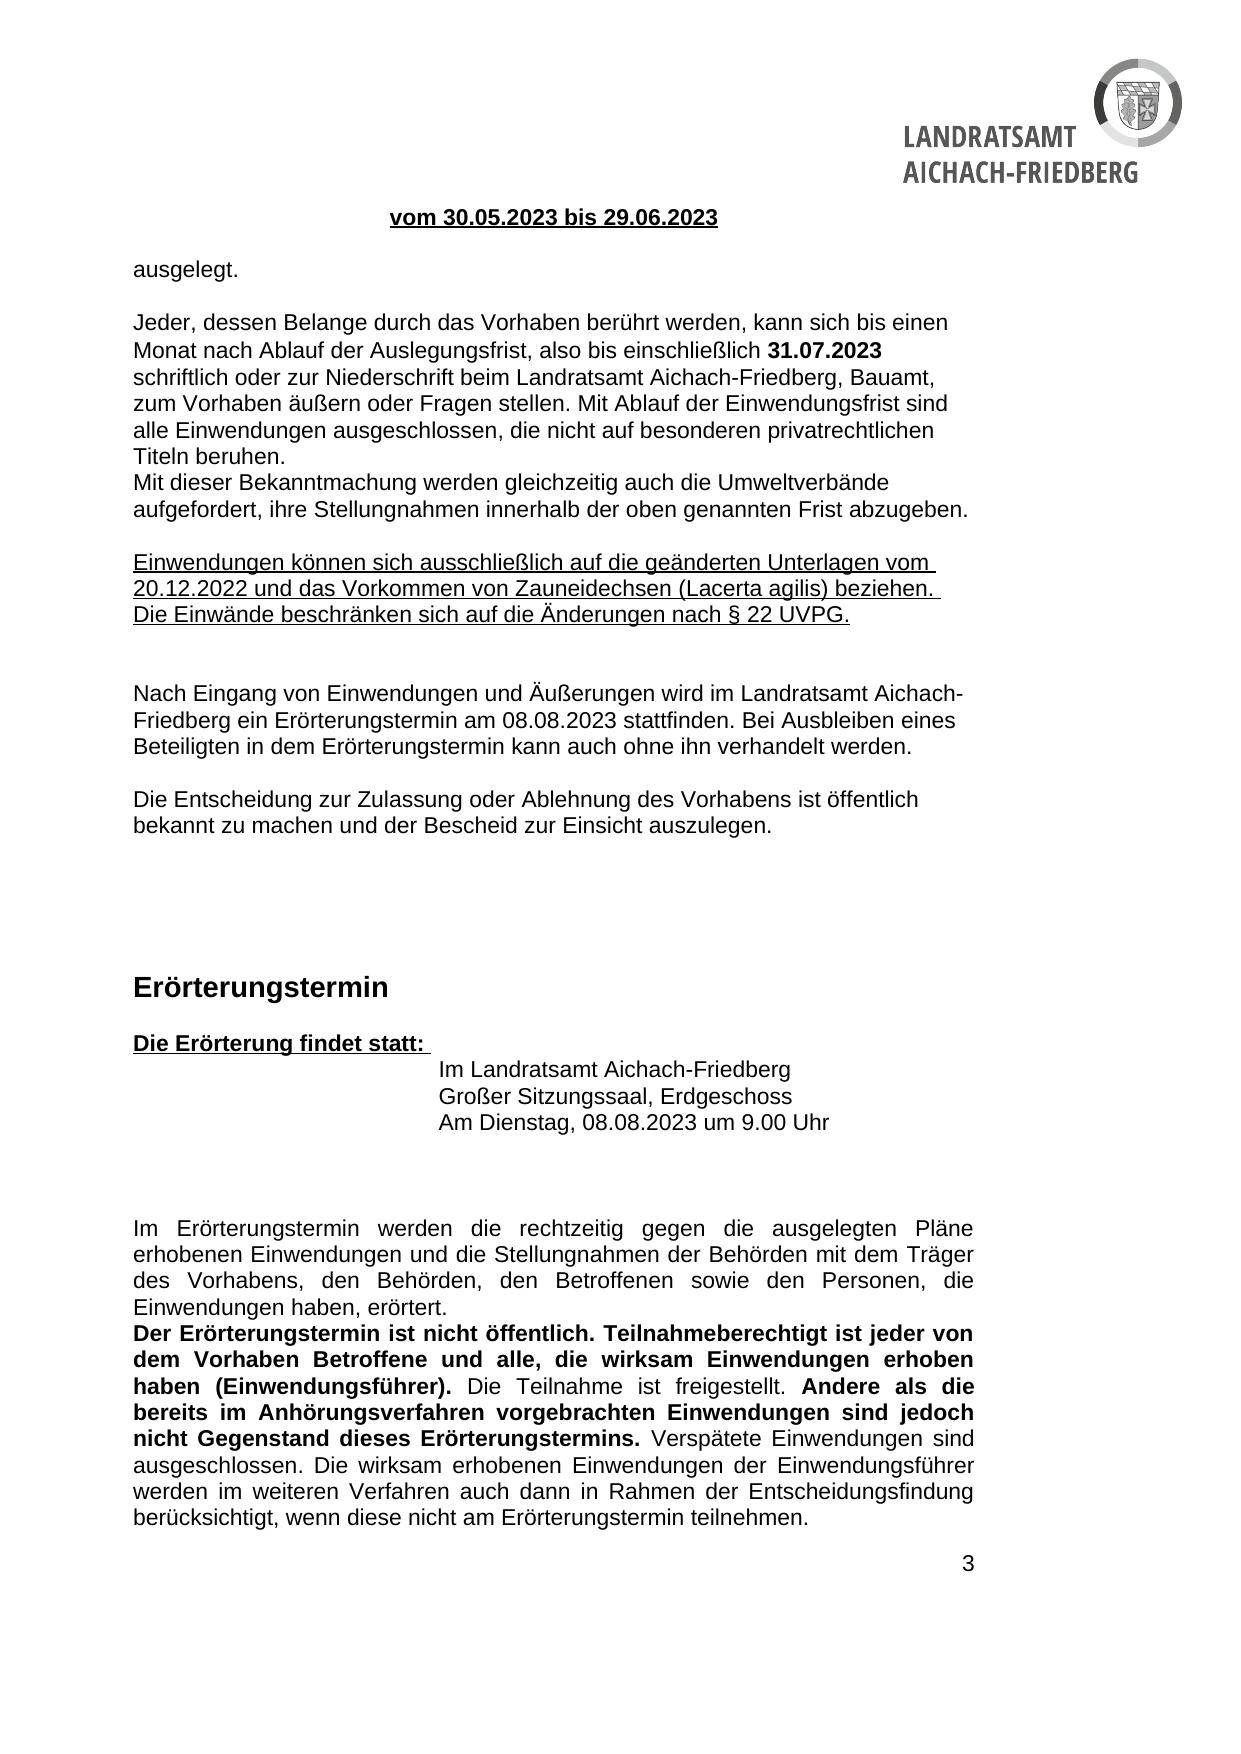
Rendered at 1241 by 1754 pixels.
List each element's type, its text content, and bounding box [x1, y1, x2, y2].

text Im Landratsamt Aichach-Friedberg [133, 1056, 974, 1083]
text Die Erörterung findet statt: [133, 1030, 974, 1056]
text Die Entscheidung zur Zulassung oder Ablehnung des Vorhabens ist öffentlich bekannt zu machen und der Bescheid zur Einsicht auszulegen. [133, 786, 974, 838]
text Nach Eingang von Einwendungen und Äußerungen wird im Landratsamt Aichach-Friedberg ein Erörterungstermin am 08.08.2023 stattfinden. Bei Ausbleiben eines Beteiligten in dem Erörterungstermin kann auch ohne ihn verhandelt werden. [133, 680, 974, 759]
text ausgelegt. [133, 256, 974, 282]
text Der Erörterungstermin ist nicht öffentlich. Teilnahmeberechtigt ist jeder von dem Vorhaben Betroffene und alle, die wirksam Einwendungen erhoben haben (Einwendungsführer). Die Teilnahme ist freigestellt. Andere als die bereits im Anhörungsverfahren vorgebrachten Einwendungen sind jedoch nicht Gegenstand dieses Erörterungstermins. Verspätete Einwendungen sind ausgeschlossen. Die wirksam erhobenen Einwendungen der Einwendungsführer werden im weiteren Verfahren auch dann in Rahmen der Entscheidungsfindung berücksichtigt, wenn diese nicht am Erörterungstermin teilnehmen. [133, 1320, 974, 1531]
text Einwendungen können sich ausschließlich auf die geänderten Unterlagen vom 20.12.2022 und das Vorkommen von Zauneidechsen (Lacerta agilis) beziehen. Die Einwände beschränken sich auf die Änderungen nach § 22 UVPG. [133, 548, 974, 627]
text Erörterungstermin [133, 970, 974, 1004]
text Jeder, dessen Belange durch das Vorhaben berührt werden, kann sich bis einen Monat nach Ablauf der Auslegungsfrist, also bis einschließlich 31.07.2023 schriftlich oder zur Niederschrift beim Landratsamt Aichach-Friedberg, Bauamt, zum Vorhaben äußern oder Fragen stellen. Mit Ablauf der Einwendungsfrist sind alle Einwendungen ausgeschlossen, die nicht auf besonderen privatrechtlichen Titeln beruhen. [133, 309, 974, 469]
text Großer Sitzungssaal, Erdgeschoss [133, 1083, 974, 1109]
text Am Dienstag, 08.08.2023 um 9.00 Uhr [133, 1109, 974, 1135]
text Im Erörterungstermin werden die rechtzeitig gegen die ausgelegten Pläne erhobenen Einwendungen und die Stellungnahmen der Behörden mit dem Träger des Vorhabens, den Behörden, den Betroffenen sowie den Personen, die Einwendungen haben, erörtert. [133, 1214, 974, 1320]
text Mit dieser Bekanntmachung werden gleichzeitig auch die Umweltverbände aufgefordert, ihre Stellungnahmen innerhalb der oben genannten Frist abzugeben. [133, 469, 974, 522]
picture [0, 0, 1241, 229]
text vom 30.05.2023 bis 29.06.2023 [133, 203, 974, 230]
